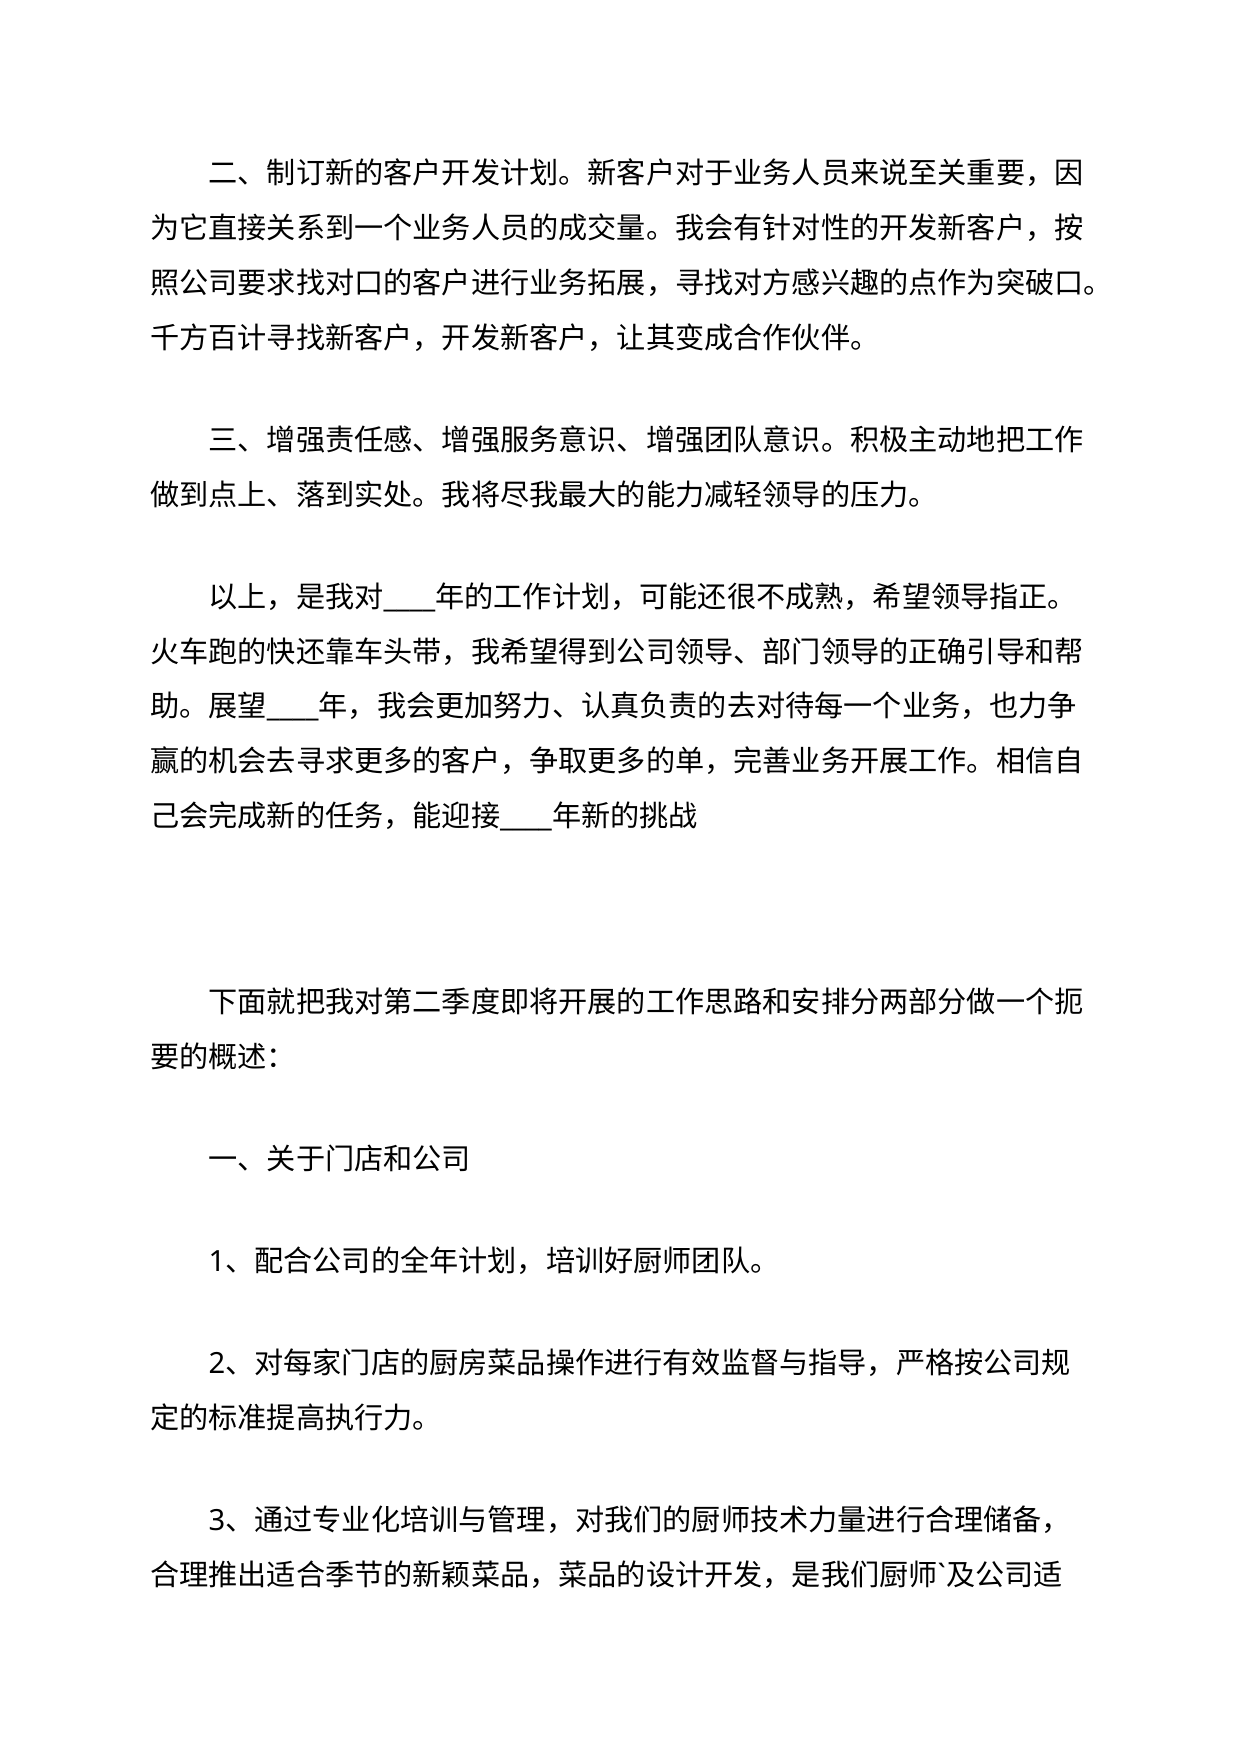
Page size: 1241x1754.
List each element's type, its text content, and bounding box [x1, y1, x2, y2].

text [150, 1496, 1090, 1594]
text 三、增强责任感、增强服务意识、增强团队意识。积极主动地把工作做到点上、落到实处。我将尽我最大的能力减轻领导的压力。 [150, 416, 1090, 514]
text 以上，是我对____年的工作计划，可能还很不成熟，希望领导指正。火车跑的快还靠车头带，我希望得到公司领导、部门领导的正确引导和帮助。展望____年，我会更加努力、认真负责的去对待每一个业务，也力争赢的机会去寻求更多的客户，争取更多的单，完善业务开展工作。相信自己会完成新的任务，能迎接____年新的挑战 [150, 573, 1090, 835]
text 1、配合公司的全年计划，培训好厨师团队。 [150, 1237, 1090, 1280]
text 下面就把我对第二季度即将开展的工作思路和安排分两部分做一个扼要的概述： [150, 979, 1090, 1076]
text 一、关于门店和公司 [150, 1136, 1090, 1178]
text 二、制订新的客户开发计划。新客户对于业务人员来说至关重要，因为它直接关系到一个业务人员的成交量。我会有针对性的开发新客户，按照公司要求找对口的客户进行业务拓展，寻找对方感兴趣的点作为突破口。千方百计寻找新客户，开发新客户，让其变成合作伙伴。 [150, 150, 1090, 357]
text 2、对每家门店的厨房菜品操作进行有效监督与指导，严格按公司规定的标准提高执行力。 [150, 1339, 1090, 1437]
